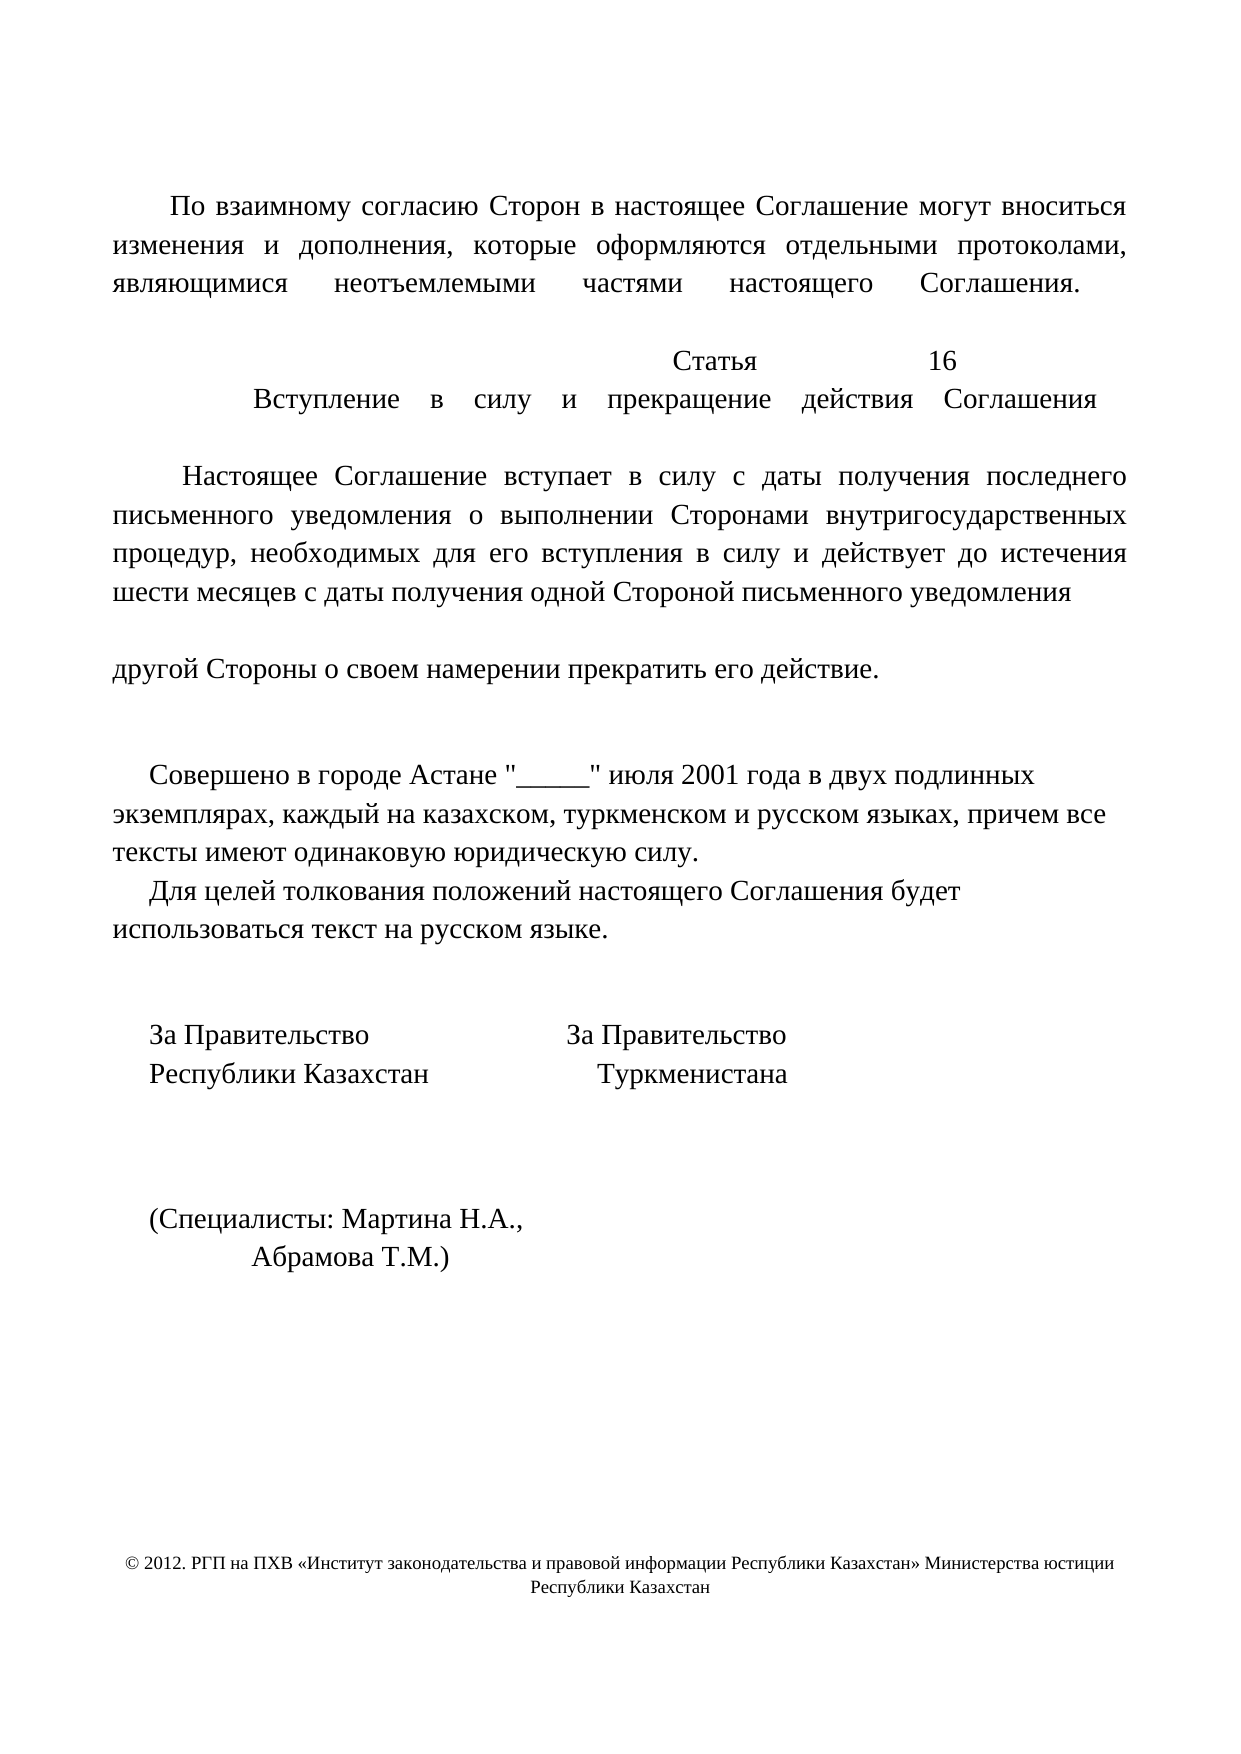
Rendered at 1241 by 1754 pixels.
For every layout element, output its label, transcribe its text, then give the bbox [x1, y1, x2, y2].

text тексты имеют одинаковую юридическую силу. [112, 834, 1128, 868]
text Республики Казахстан Туркменистана [112, 1056, 1128, 1089]
text Абрамова Т.М.) [112, 1239, 1128, 1273]
text Совершено в городе Астане "_____" июля 2001 года в двух подлинных [112, 757, 1128, 791]
text экземплярах, каждый на казахском, туркменском и русском языках, причем все [112, 796, 1128, 829]
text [112, 150, 1128, 607]
text другой Стороны о своем намерении прекратить его действие. [112, 651, 1128, 684]
text (Специалисты: Мартина Н.А., [112, 1201, 1128, 1234]
text © 2012. РГП на ПХВ «Институт законодательства и правовой информации Республики Казахстан» Министерства юстиции Республики Казахстан [112, 1552, 1128, 1598]
text За Правительство За Правительство [112, 1017, 1128, 1051]
text использоваться текст на русском языке. [112, 911, 1128, 945]
text Для целей толкования положений настоящего Соглашения будет [112, 873, 1128, 906]
